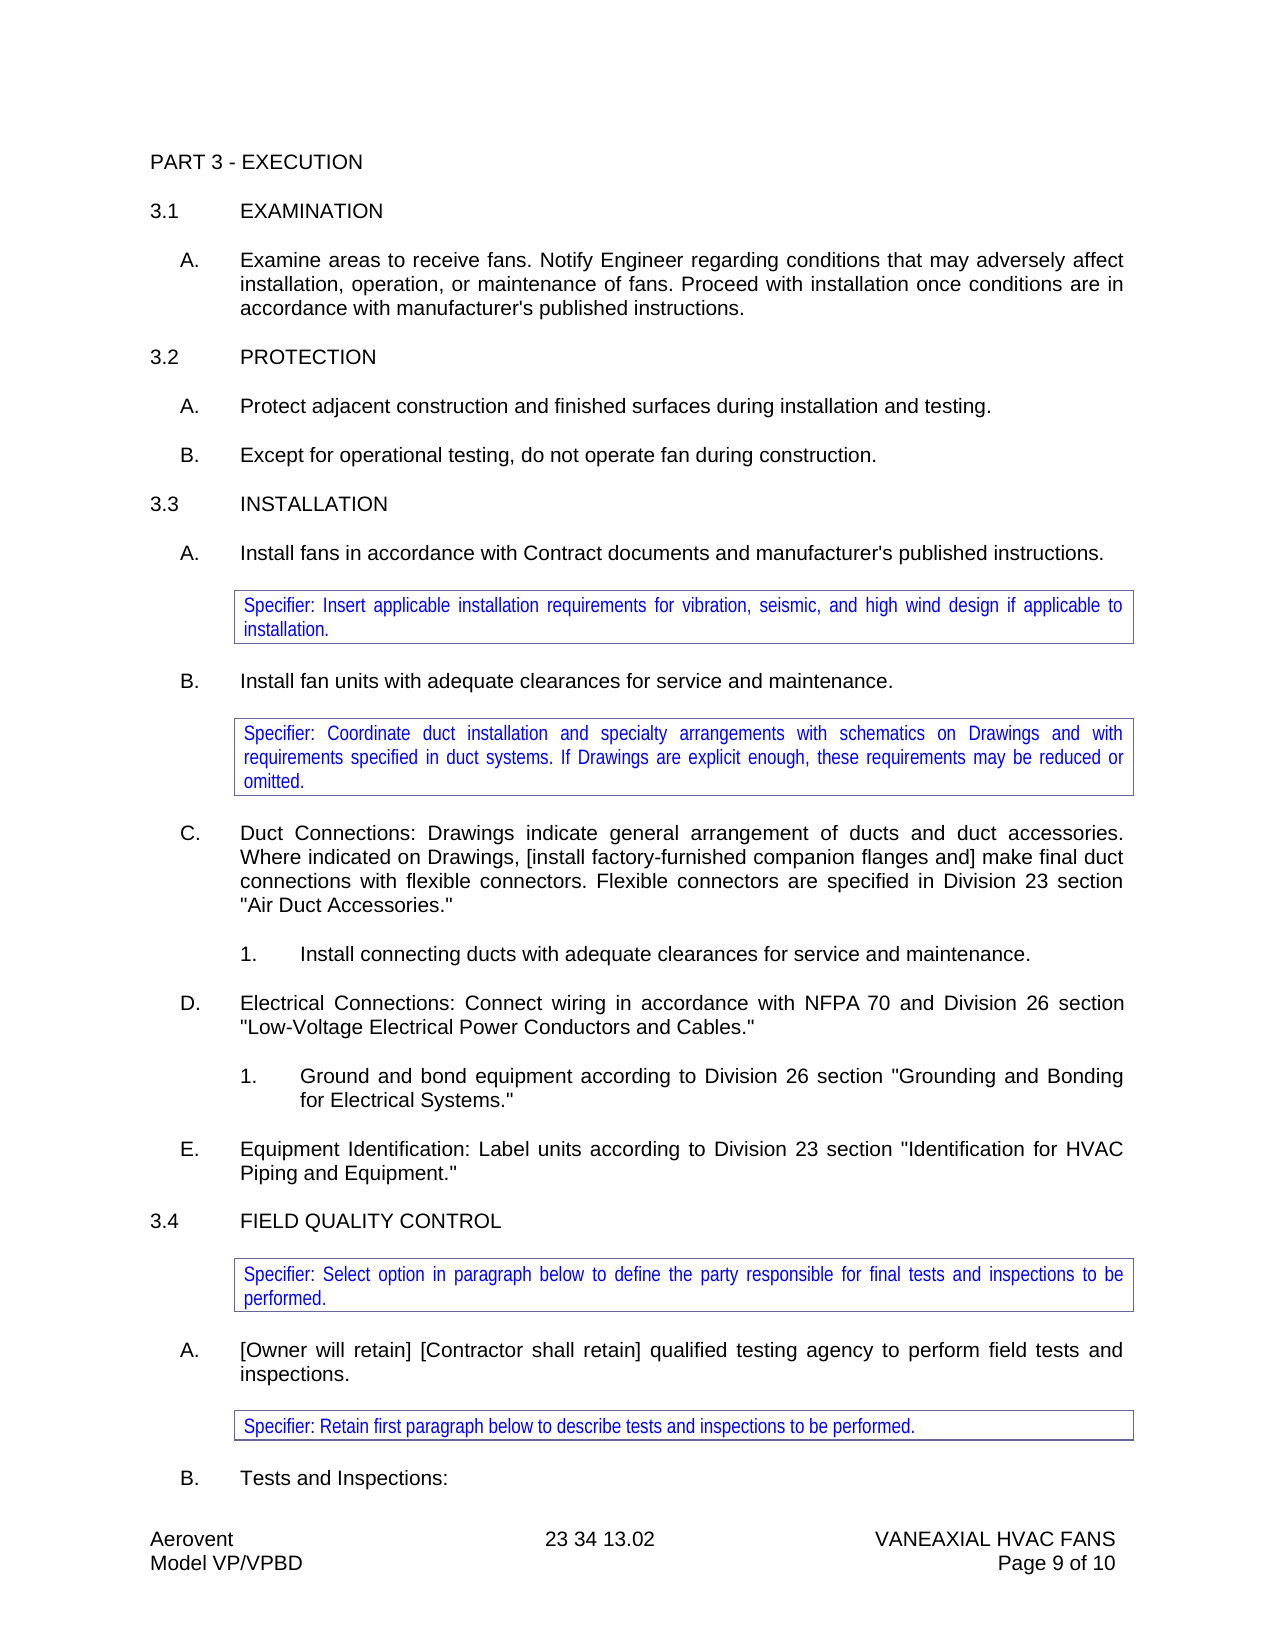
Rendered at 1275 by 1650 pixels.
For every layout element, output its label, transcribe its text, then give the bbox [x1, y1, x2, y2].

text Install fans in accordance with Contract documents and manufacturer's published instructions. [180, 541, 1125, 564]
text FIELD QUALITY CONTROL [150, 1209, 1125, 1233]
text [Owner will retain] [Contractor shall retain] qualified testing agency to perform field tests and inspections. [180, 1337, 1125, 1385]
text Equipment Identification: Label units according to Division 23 section "Identification for HVAC Piping and Equipment." [180, 1136, 1125, 1184]
text EXAMINATION [150, 199, 1125, 223]
text Except for operational testing, do not operate fan during construction. [180, 443, 1125, 467]
text Specifier: Select option in paragraph below to define the party responsible for final tests and inspections to be performed. [235, 1259, 1133, 1311]
text Duct Connections: Drawings indicate general arrangement of ducts and duct accessories. Where indicated on Drawings, [install factory-furnished companion flanges and] make final duct connections with flexible connectors. Flexible connectors are specified in Division 23 section "Air Duct Accessories." [180, 821, 1125, 917]
text Install connecting ducts with adequate clearances for service and maintenance. [240, 942, 1125, 966]
text Specifier: Coordinate duct installation and specialty arrangements with schematics on Drawings and with requirements specified in duct systems. If Drawings are explicit enough, these requirements may be reduced or omitted. [235, 719, 1133, 795]
text Tests and Inspections: [180, 1466, 1125, 1489]
text Examine areas to receive fans. Notify Engineer regarding conditions that may adversely affect installation, operation, or maintenance of fans. Proceed with installation once conditions are in accordance with manufacturer's published instructions. [180, 248, 1125, 320]
text Specifier: Retain first paragraph below to describe tests and inspections to be performed. [235, 1411, 1133, 1439]
text INSTALLATION [150, 492, 1125, 516]
text Protect adjacent construction and finished surfaces during installation and testing. [180, 394, 1125, 418]
text Install fan units with adequate clearances for service and maintenance. [180, 669, 1125, 693]
text PROTECTION [150, 345, 1125, 369]
text EXECUTION [150, 150, 1125, 174]
text Specifier: Insert applicable installation requirements for vibration, seismic, and high wind design if applicable to installation. [235, 591, 1133, 643]
text Electrical Connections: Connect wiring in accordance with NFPA 70 and Division 26 section "Low-Voltage Electrical Power Conductors and Cables." [180, 991, 1125, 1038]
text Ground and bond equipment according to Division 26 section "Grounding and Bonding for Electrical Systems." [240, 1063, 1125, 1111]
